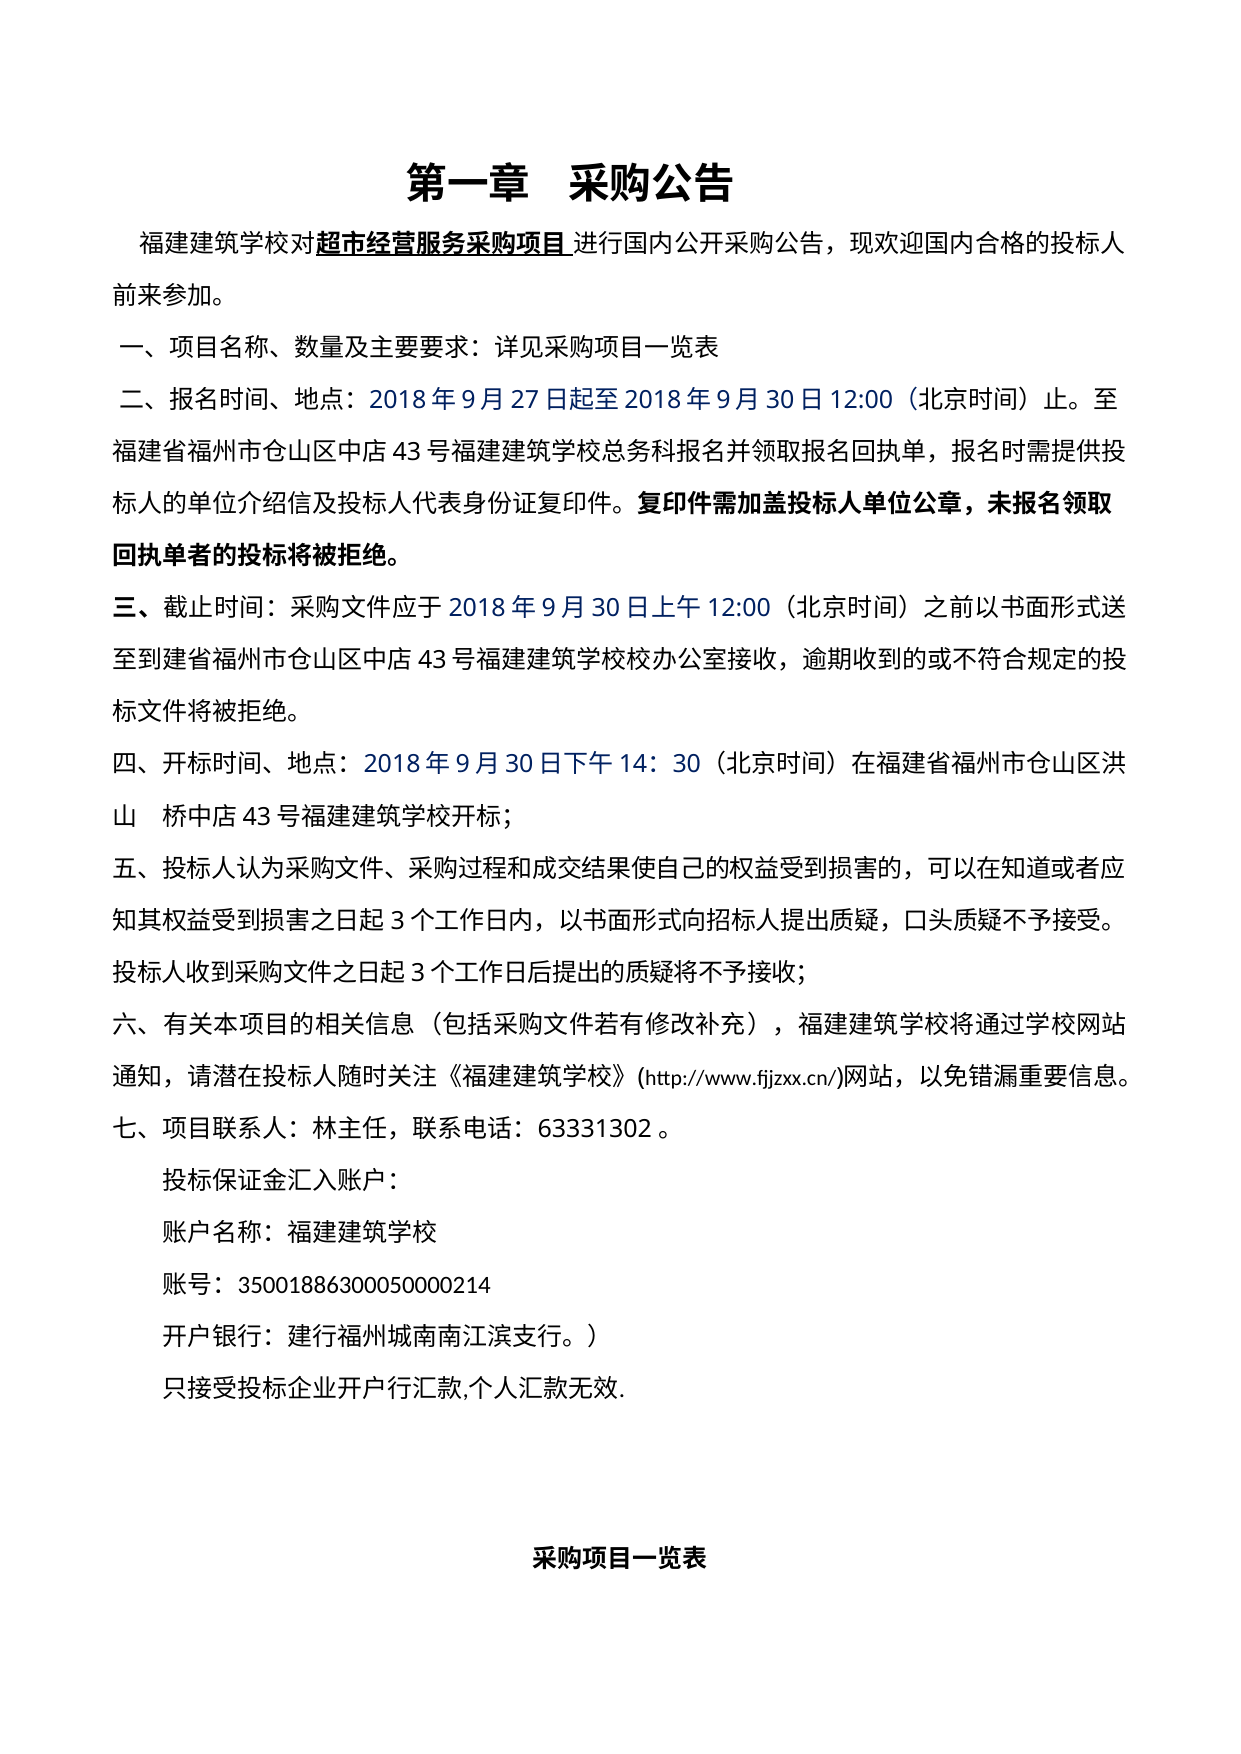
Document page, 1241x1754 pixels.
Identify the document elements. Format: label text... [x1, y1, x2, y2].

subtitle 采购项目一览表 [112, 1539, 1128, 1575]
text 只接受投标企业开户行汇款,个人汇款无效. [112, 1356, 1128, 1408]
text 五、投标人认为采购文件、采购过程和成交结果使自己的权益受到损害的，可以在知道或者应知其权益受到损害之日起3个工作日内，以书面形式向招标人提出质疑，口头质疑不予接受。投标人收到采购文件之日起3个工作日后提出的质疑将不予接收； [112, 835, 1128, 992]
text 四、开标时间、地点：2018年9月30日下午14：30（北京时间）在福建省福州市仓山区洪山 桥中店43号福建建筑学校开标； [112, 731, 1128, 835]
text 一、项目名称、数量及主要要求：详见采购项目一览表 [112, 314, 1128, 367]
text 投标保证金汇入账户： [112, 1148, 1128, 1200]
text 账号：35001886300050000214 [112, 1252, 1128, 1304]
text 账户名称：福建建筑学校 [112, 1200, 1128, 1252]
text 第一章 采购公告 [112, 150, 1128, 210]
text 开户银行：建行福州城南南江滨支行。） [112, 1304, 1128, 1356]
text 福建建筑学校对超市经营服务采购项目 进行国内公开采购公告，现欢迎国内合格的投标人前来参加。 [112, 210, 1128, 314]
text 三、截止时间：采购文件应于2018年9月30日上午12:00（北京时间）之前以书面形式送至到建省福州市仓山区中店43号福建建筑学校校办公室接收，逾期收到的或不符合规定的投标文件将被拒绝。 [112, 575, 1128, 731]
text 七、项目联系人：林主任，联系电话：63331302 。 [112, 1096, 1128, 1148]
text 六、有关本项目的相关信息（包括采购文件若有修改补充），福建建筑学校将通过学校网站通知，请潜在投标人随时关注《福建建筑学校》(http://www.fjjzxx.cn/)网站，以免错漏重要信息。 [112, 992, 1128, 1096]
text 二、报名时间、地点：2018年9月27日起至2018年9月30日12:00（北京时间）止。至福建省福州市仓山区中店43号福建建筑学校总务科报名并领取报名回执单，报名时需提供投标人的单位介绍信及投标人代表身份证复印件。复印件需加盖投标人单位公章，未报名领取回执单者的投标将被拒绝。 [112, 367, 1128, 575]
